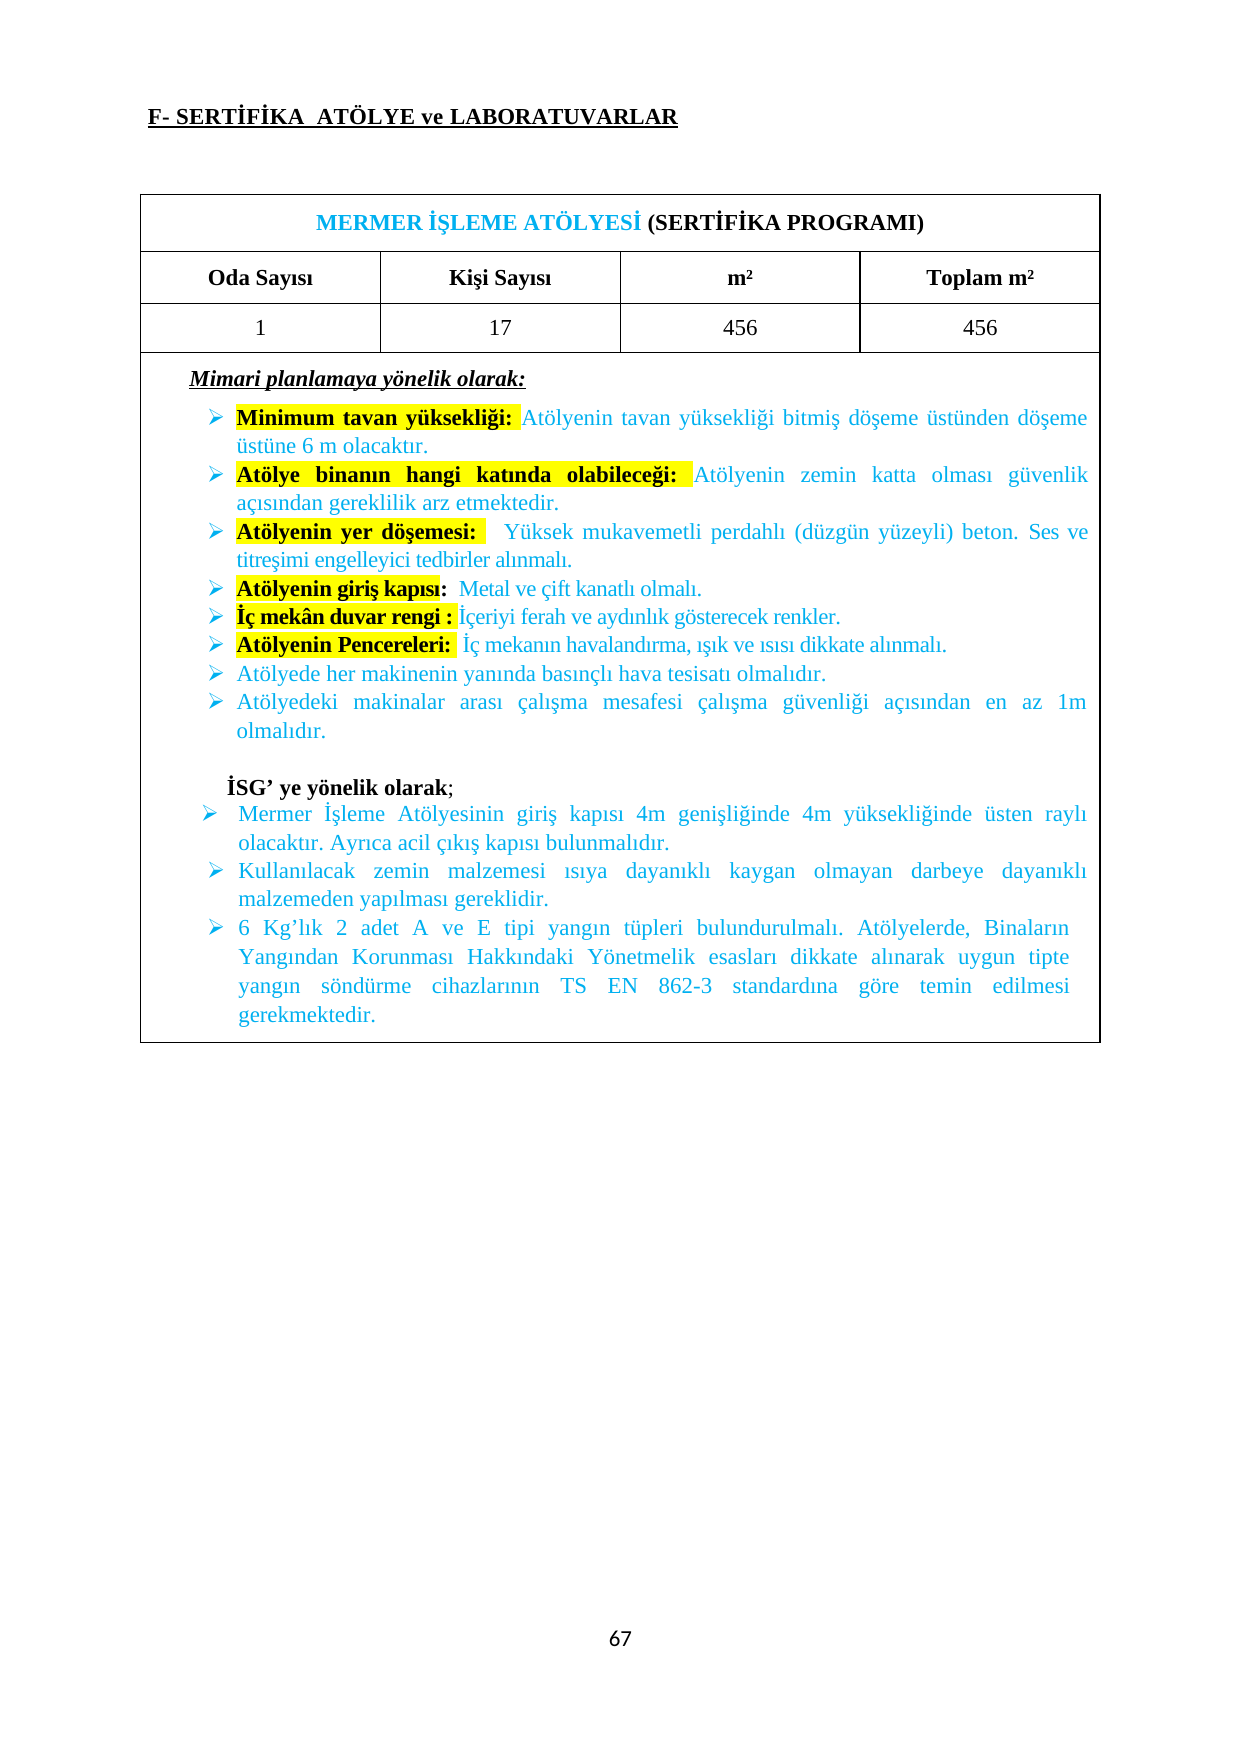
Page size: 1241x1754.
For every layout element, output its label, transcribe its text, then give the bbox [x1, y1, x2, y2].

picture [209, 862, 221, 869]
picture [209, 919, 221, 926]
table_cell 17 [381, 304, 620, 352]
picture [209, 636, 221, 643]
picture [209, 466, 221, 473]
picture [209, 665, 221, 672]
table_cell 456 [861, 304, 1099, 352]
table_cell Mimari planlamaya yönelik olarak: Minimum tavan yüksekliği: Atölyenin tavan yüksekliği bitmiş döşeme üstünden döşeme üstüne 6 m olacaktır. Atölye binanın hangi katında olabileceği: Atölyenin zemin katta olması güvenlik açısından gereklilik arz etmektedir. Atölyenin yer döşemesi: Yüksek mukavemetli perdahlı (düzgün yüzeyli) beton. Ses ve titreşimi engelleyici tedbirler alınmalı. Atölyenin giriş kapısı: Metal ve çift kanatlı olmalı. İç mekân duvar rengi : İçeriyi ferah ve aydınlık gösterecek renkler. Atölyenin Pencereleri: İç mekanın havalandırma, ışık ve ısısı dikkate alınmalı. Atölyede her makinenin yanında basınçlı hava tesisatı olmalıdır. Atölyedeki makinalar arası çalışma mesafesi çalışma güvenliği açısından en az 1m olmalıdır. İSG’ ye yönelik olarak; Mermer İşleme Atölyesinin giriş kapısı 4m genişliğinde 4m yüksekliğinde üsten raylı olacaktır. Ayrıca acil çıkış kapısı bulunmalıdır. Kullanılacak zemin malzemesi ısıya dayanıklı kaygan olmayan darbeye dayanıklı malzemeden yapılması gereklidir. 6 Kg’lık 2 adet A ve E tipi yangın tüpleri bulundurulmalı. Atölyelerde, Binaların Yangından Korunması Hakkındaki Yönetmelik esasları dikkate alınarak uygun tipte yangın söndürme cihazlarının TS EN 862-3 standardına göre temin edilmesi gerekmektedir. [141, 353, 1099, 1042]
table_cell Kişi Sayısı [381, 252, 620, 302]
table_header MERMER İŞLEME ATÖLYESİ (SERTİFİKA PROGRAMI) [141, 195, 1099, 251]
table_cell m² [621, 252, 859, 302]
picture [209, 409, 221, 416]
text F- SERTİFİKA ATÖLYE ve LABORATUVARLAR. [148, 103, 1092, 130]
picture [209, 580, 221, 587]
table_cell Oda Sayısı [141, 252, 380, 302]
table_cell Toplam m² [861, 252, 1099, 302]
table_cell 1 [141, 304, 380, 352]
table_cell 456 [621, 304, 859, 352]
picture [209, 523, 221, 530]
picture [209, 693, 221, 700]
picture [202, 805, 214, 812]
picture [209, 608, 221, 615]
